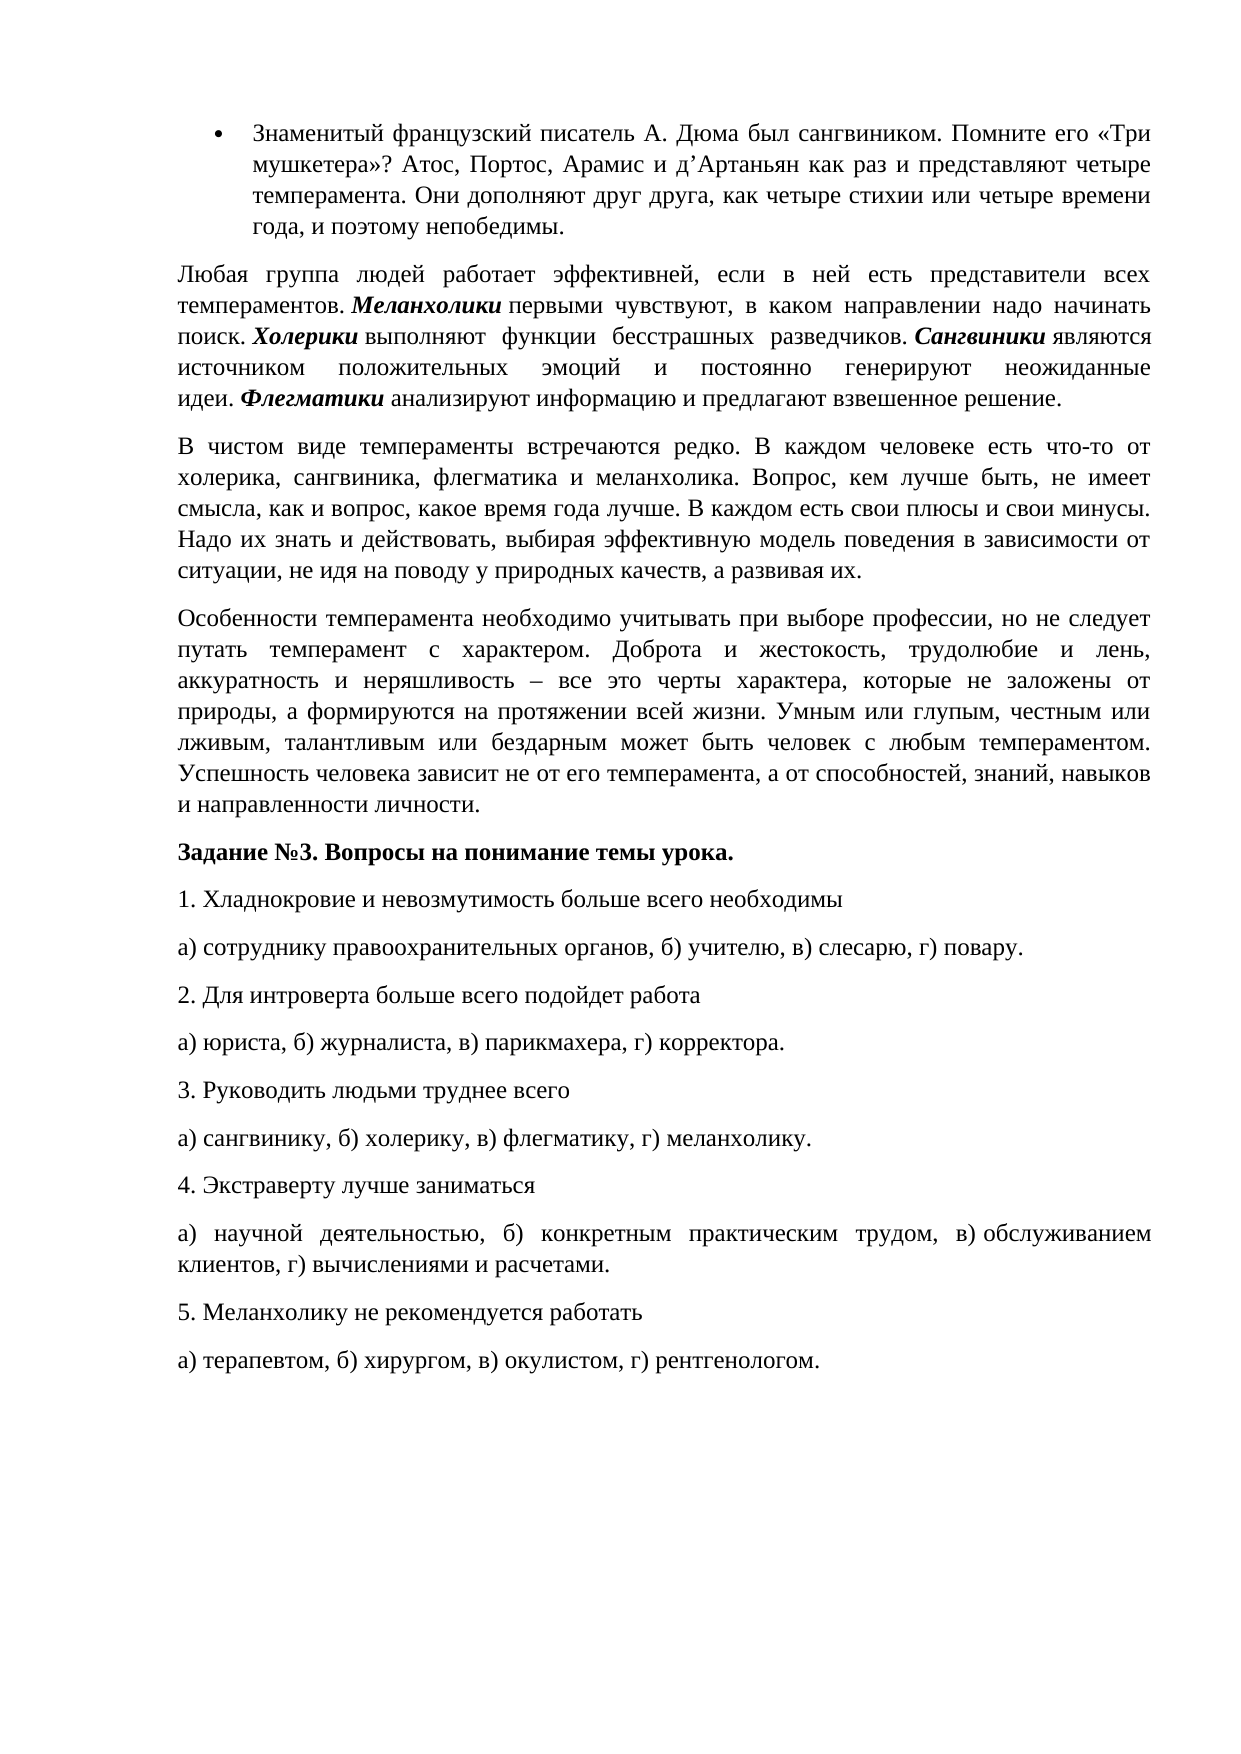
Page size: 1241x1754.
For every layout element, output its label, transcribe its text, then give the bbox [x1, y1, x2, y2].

text Особенности темперамента необходимо учитывать при выборе профессии, но не следует путать темперамент с характером. Доброта и жестокость, трудолюбие и лень, аккуратность и неряшливость – все это черты характера, которые не заложены от природы, а формируются на протяжении всей жизни. Умным или глупым, честным или лживым, талантливым или бездарным может быть человек с любым темпераментом. Успешность человека зависит не от его темперамента, а от способностей, знаний, навыков и направленности личности. [177, 603, 1152, 818]
text 3. Руководить людьми труднее всего [177, 1075, 1152, 1104]
text 2. Для интроверта больше всего подойдет работа [177, 980, 1152, 1008]
text а) юриста, б) журналиста, в) парикмахера, г) корректора. [177, 1027, 1152, 1056]
text Задание №3. Вопросы на понимание темы урока. [177, 837, 1152, 865]
text а) терапевтом, б) хирургом, в) окулистом, г) рентгенологом. [177, 1345, 1152, 1373]
text 5. Меланхолику не рекомендуется работать [177, 1297, 1152, 1326]
text а) сангвинику, б) холерику, в) флегматику, г) меланхолику. [177, 1123, 1152, 1152]
text В чистом виде темпераменты встречаются редко. В каждом человеке есть что-то от холерика, сангвиника, флегматика и меланхолика. Вопрос, кем лучше быть, не имеет смысла, как и вопрос, какое время года лучше. В каждом есть свои плюсы и свои минусы. Надо их знать и действовать, выбирая эффективную модель поведения в зависимости от ситуации, не идя на поводу у природных качеств, а развивая их. [177, 431, 1152, 584]
text а) научной деятельностью, б) конкретным практическим трудом, в) обслуживанием клиентов, г) вычислениями и расчетами. [177, 1218, 1152, 1278]
list Знаменитый французский писатель А. Дюма был сангвиником. Помните его «Три мушкетера»? Атос, Портос, Арамис и д’Артаньян как раз и представляют четыре темперамента. Они дополняют друг друга, как четыре стихии или четыре времени года, и поэтому непобедимы. [215, 118, 1152, 240]
text Любая группа людей работает эффективней, если в ней есть представители всех темпераментов. Меланхолики первыми чувствуют, в каком направлении надо начинать поиск. Холерики выполняют функции бесстрашных разведчиков. Сангвиники являются источником положительных эмоций и постоянно генерируют неожиданные идеи. Флегматики анализируют информацию и предлагают взвешенное решение. [177, 259, 1152, 412]
text 4. Экстраверту лучше заниматься [177, 1171, 1152, 1199]
text 1. Хладнокровие и невозмутимость больше всего необходимы [177, 884, 1152, 913]
text а) сотруднику правоохранительных органов, б) учителю, в) слесарю, г) повару. [177, 932, 1152, 961]
